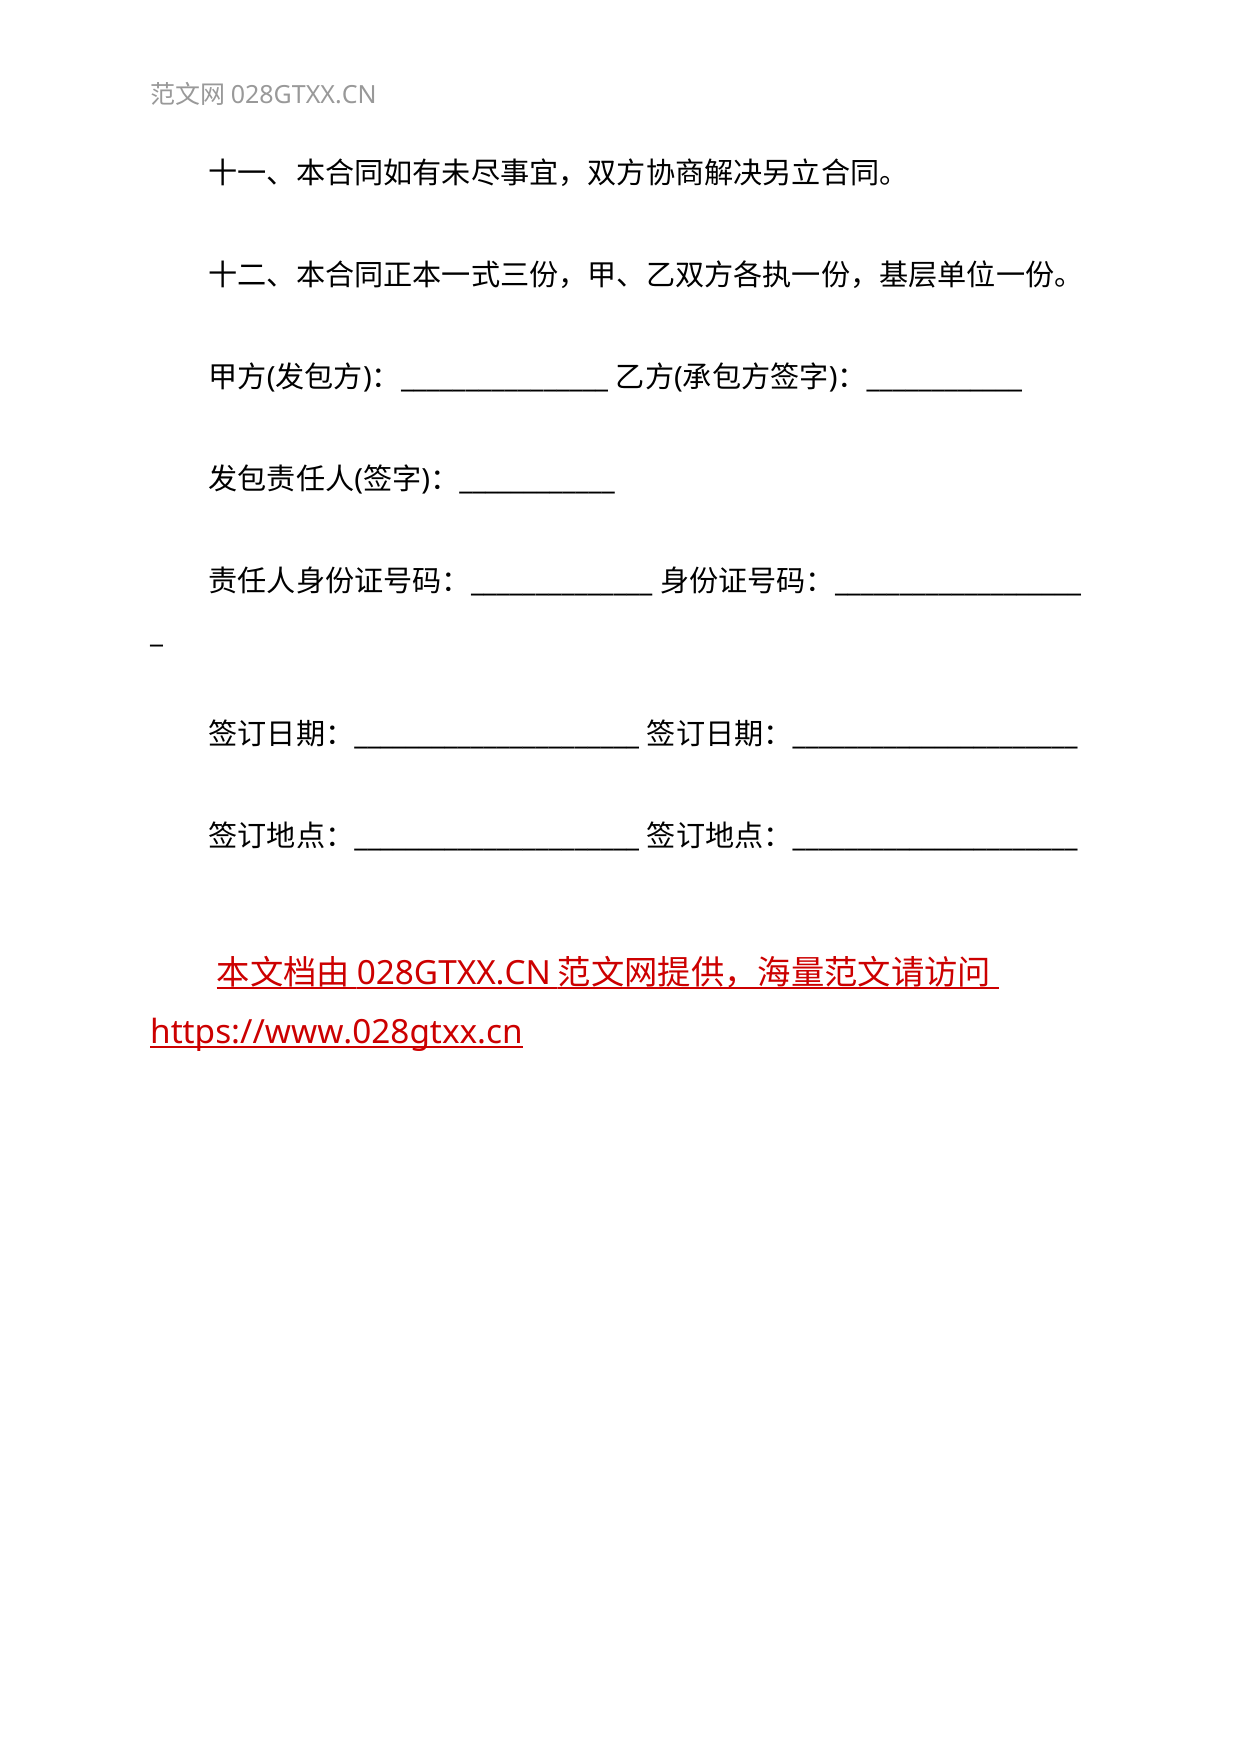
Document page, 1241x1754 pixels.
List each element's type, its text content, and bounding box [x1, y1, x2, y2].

text 签订地点：______________________ 签订地点：______________________ [150, 812, 1090, 854]
text 本文档由028GTXX.CN范文网提供，海量范文请访问 https://www.028gtxx.cn [150, 945, 1090, 1053]
text 签订日期：______________________ 签订日期：______________________ [150, 710, 1090, 753]
text 十一、本合同如有未尽事宜，双方协商解决另立合同。 [150, 150, 1090, 192]
text 发包责任人(签字)：____________ [150, 456, 1090, 498]
text 十二、本合同正本一式三份，甲、乙双方各执一份，基层单位一份。 [150, 252, 1090, 294]
text 责任人身份证号码：______________ 身份证号码：____________________ [150, 557, 1090, 651]
text 甲方(发包方)：________________ 乙方(承包方签字)：____________ [150, 353, 1090, 396]
